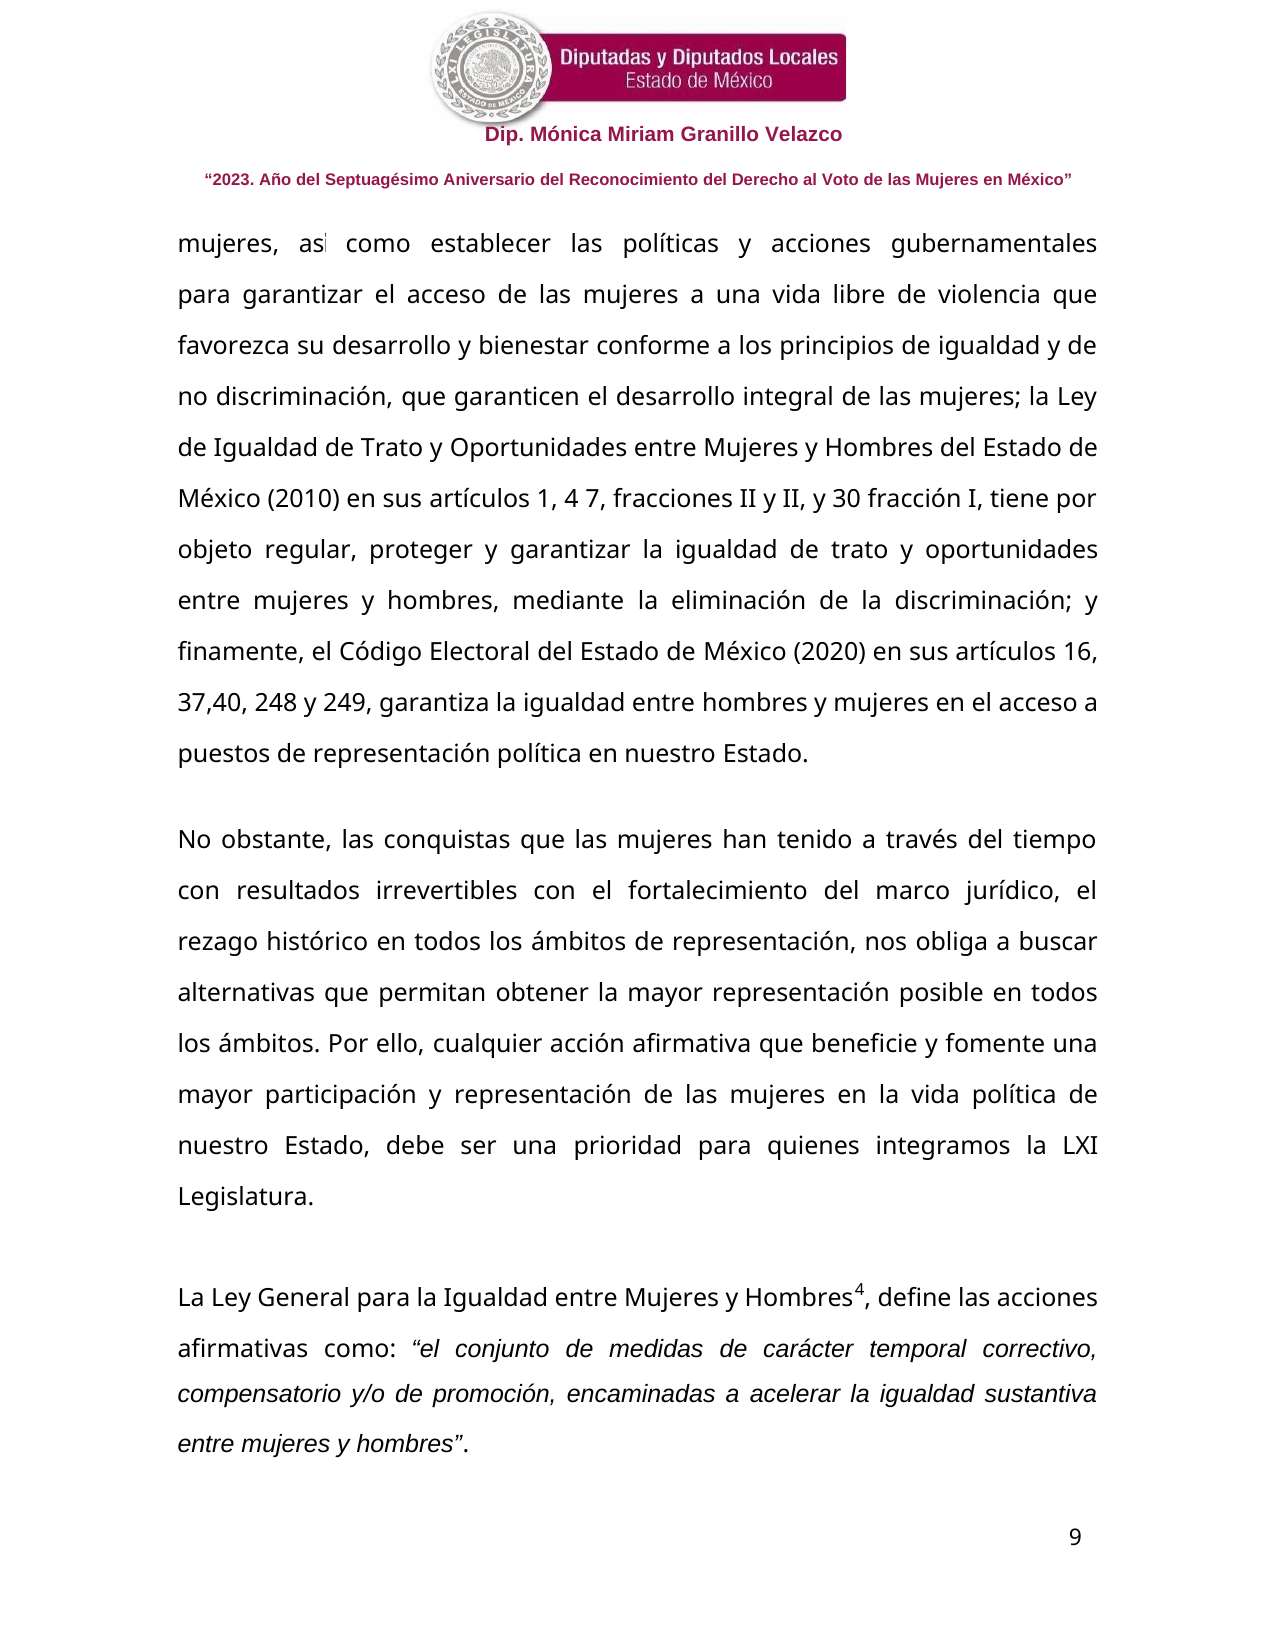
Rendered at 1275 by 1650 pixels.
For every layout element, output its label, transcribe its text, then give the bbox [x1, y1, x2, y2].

picture [425, 7, 847, 133]
text mujeres, así́ como establecer las políticas y acciones gubernamentales para garantizar el acceso de las mujeres a una vida libre de violencia que favorezca su desarrollo y bienestar conforme a los principios de igualdad y de no discriminación, que garanticen el desarrollo integral de las mujeres; la Ley de Igualdad de Trato y Oportunidades entre Mujeres y Hombres del Estado de México (2010) en sus artículos 1, 4 7, fracciones II y II, y 30 fracción I, tiene por objeto regular, proteger y garantizar la igualdad de trato y oportunidades entre mujeres y hombres, mediante la eliminación de la discriminación; y finamente, el Código Electoral del Estado de México (2020) en sus artículos 16, 37,40, 248 y 249, garantiza la igualdad entre hombres y mujeres en el acceso a puestos de representación política en nuestro Estado. [177, 226, 1099, 770]
text No obstante, las conquistas que las mujeres han tenido a través del tiempo con resultados irrevertibles con el fortalecimiento del marco jurídico, el rezago histórico en todos los ámbitos de representación, nos obliga a buscar alternativas que permitan obtener la mayor representación posible en todos los ámbitos. Por ello, cualquier acción afirmativa que beneficie y fomente una mayor participación y representación de las mujeres en la vida política de nuestro Estado, debe ser una prioridad para quienes integramos la LXI Legislatura. [177, 822, 1098, 1213]
text La Ley General para la Igualdad entre Mujeres y Hombres4, define las acciones afirmativas como: “el conjunto de medidas de carácter temporal correctivo, compensatorio y/o de promoción, encaminadas a acelerar la igualdad sustantiva entre mujeres y hombres”. [177, 1278, 1098, 1459]
